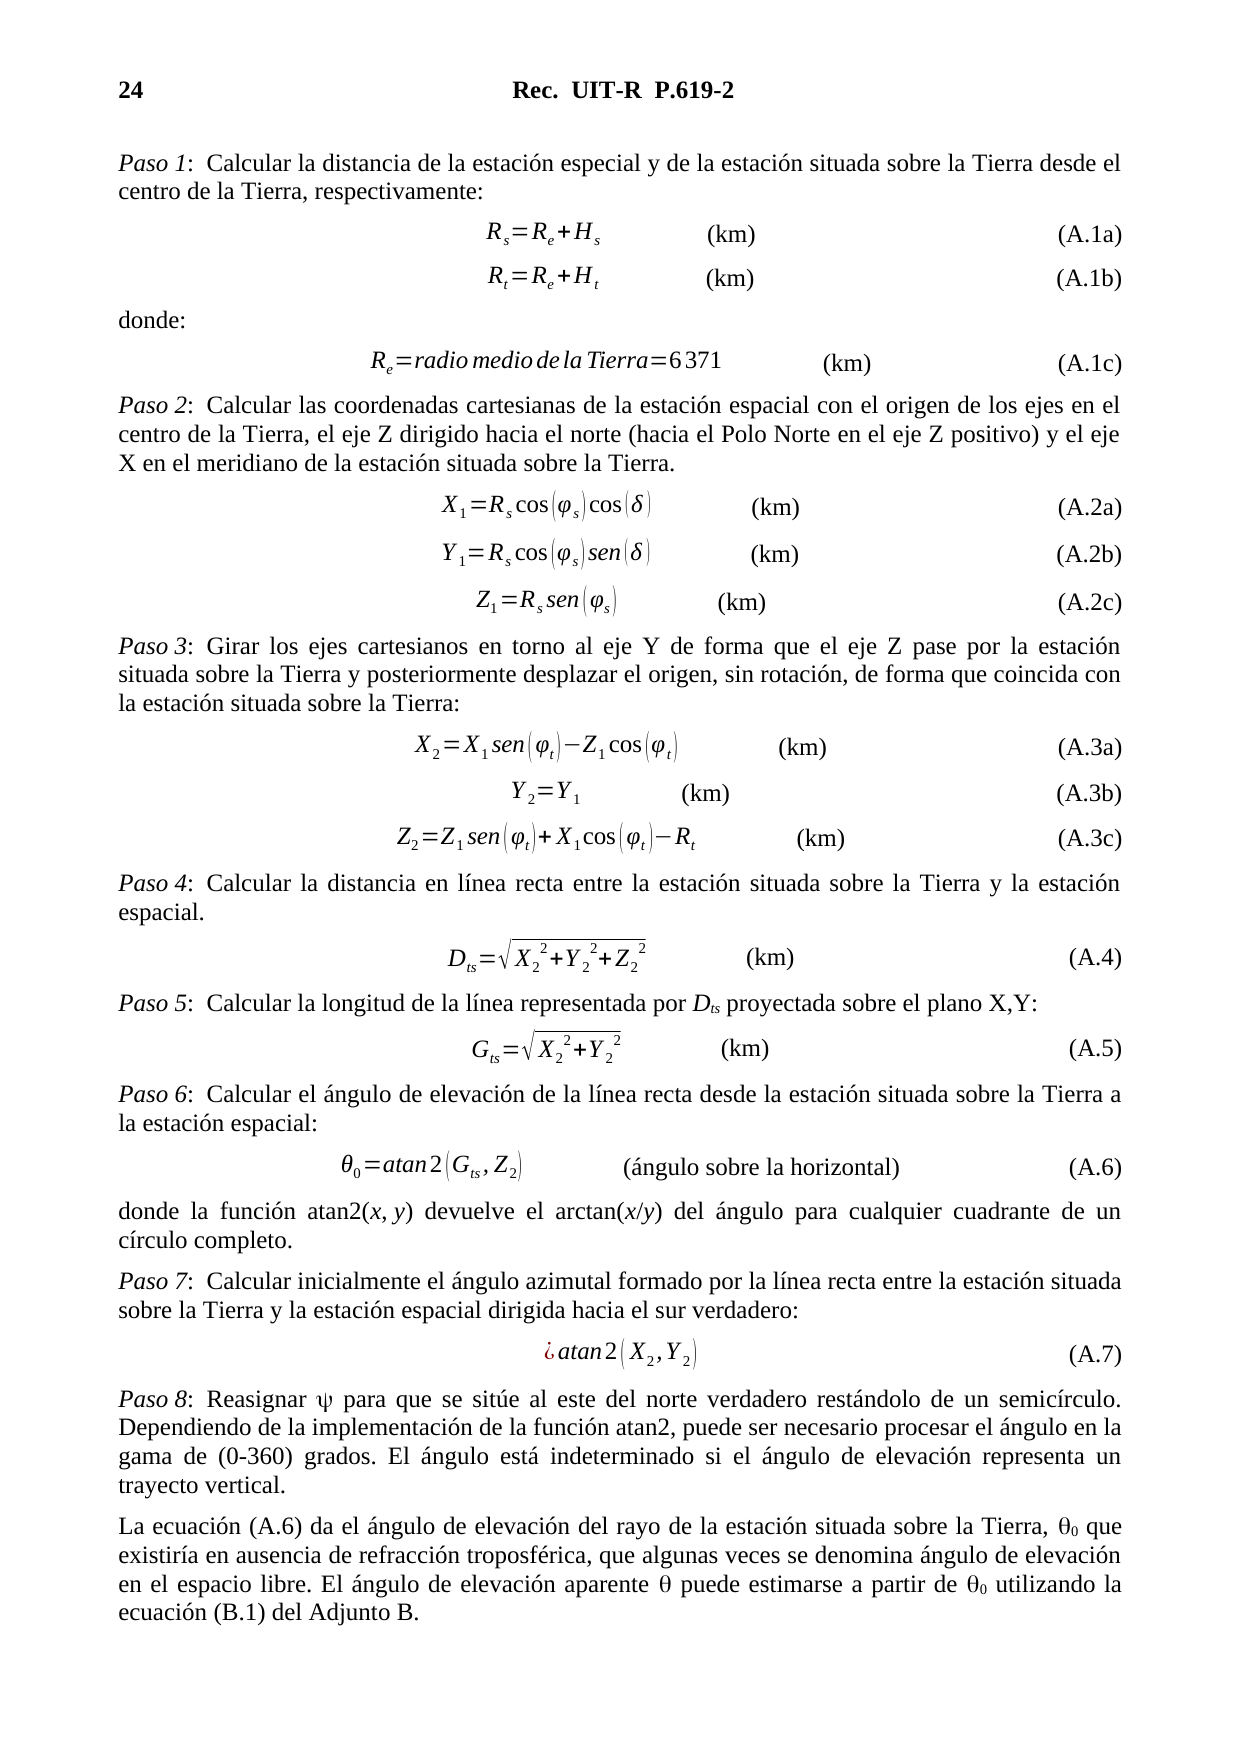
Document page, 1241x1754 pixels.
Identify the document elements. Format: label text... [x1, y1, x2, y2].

text Paso 6: Calcular el ángulo de elevación de la línea recta desde la estación situada sobre la Tierra a la estación espacial: [118, 1079, 1122, 1137]
text La ecuación (A.6) da el ángulo de elevación del rayo de la estación situada sobre la Tierra, 0 que existiría en ausencia de refracción troposférica, que algunas veces se denomina ángulo de elevación en el espacio libre. El ángulo de elevación aparente puede estimarse a partir de 0 utilizando la ecuación (B.1) del Adjunto B. [118, 1511, 1122, 1626]
text donde la función atan2(x, y) devuelve el arctan(x/y) del ángulo para cualquier cuadrante de un círculo completo. [118, 1196, 1122, 1254]
text (km) (A.2c) [118, 584, 1122, 618]
text (km) (A.1a) [118, 218, 1122, 249]
text (km) (A.3a) [118, 729, 1122, 764]
text (km) (A.3b) [118, 777, 1122, 808]
text (km) (A.1c) [118, 347, 1122, 378]
text Paso 7: Calcular inicialmente el ángulo azimutal formado por la línea recta entre la estación situada sobre la Tierra y la estación espacial dirigida hacia el sur verdadero: [118, 1266, 1122, 1324]
text (km) (A.2a) [118, 489, 1122, 524]
text Paso 4: Calcular la distancia en línea recta entre la estación situada sobre la Tierra y la estación espacial. [118, 868, 1122, 925]
text (ángulo sobre la horizontal) (A.6) [118, 1149, 1122, 1184]
text Paso 8: Reasignar para que se sitúe al este del norte verdadero restándolo de un semicírculo. Dependiendo de la implementación de la función atan2, puede ser necesario procesar el ángulo en la gama de (0-360) grados. El ángulo está indeterminado si el ángulo de elevación representa un trayecto vertical. [118, 1384, 1122, 1499]
text (km) (A.1b) [118, 262, 1122, 293]
text donde: [118, 305, 1122, 334]
text (km) (A.4) [118, 938, 1122, 975]
text Paso 3: Girar los ejes cartesianos en torno al eje Y de forma que el eje Z pase por la estación situada sobre la Tierra y posteriormente desplazar el origen, sin rotación, de forma que coincida con la estación situada sobre la Tierra: [118, 631, 1122, 717]
text Paso 1: Calcular la distancia de la estación especial y de la estación situada sobre la Tierra desde el centro de la Tierra, respectivamente: [118, 148, 1122, 205]
text Paso 2: Calcular las coordenadas cartesianas de la estación espacial con el origen de los ejes en el centro de la Tierra, el eje Z dirigido hacia el norte (hacia el Polo Norte en el eje Z positivo) y el eje X en el meridiano de la estación situada sobre la Tierra. [118, 391, 1122, 477]
text (km) (A.5) [118, 1029, 1122, 1067]
text (A.7) [118, 1336, 1122, 1371]
text Paso 5: Calcular la longitud de la línea representada por Dts proyectada sobre el plano X,Y: [118, 988, 1122, 1017]
text (km) (A.2b) [118, 536, 1122, 571]
text (km) (A.3c) [118, 821, 1122, 855]
